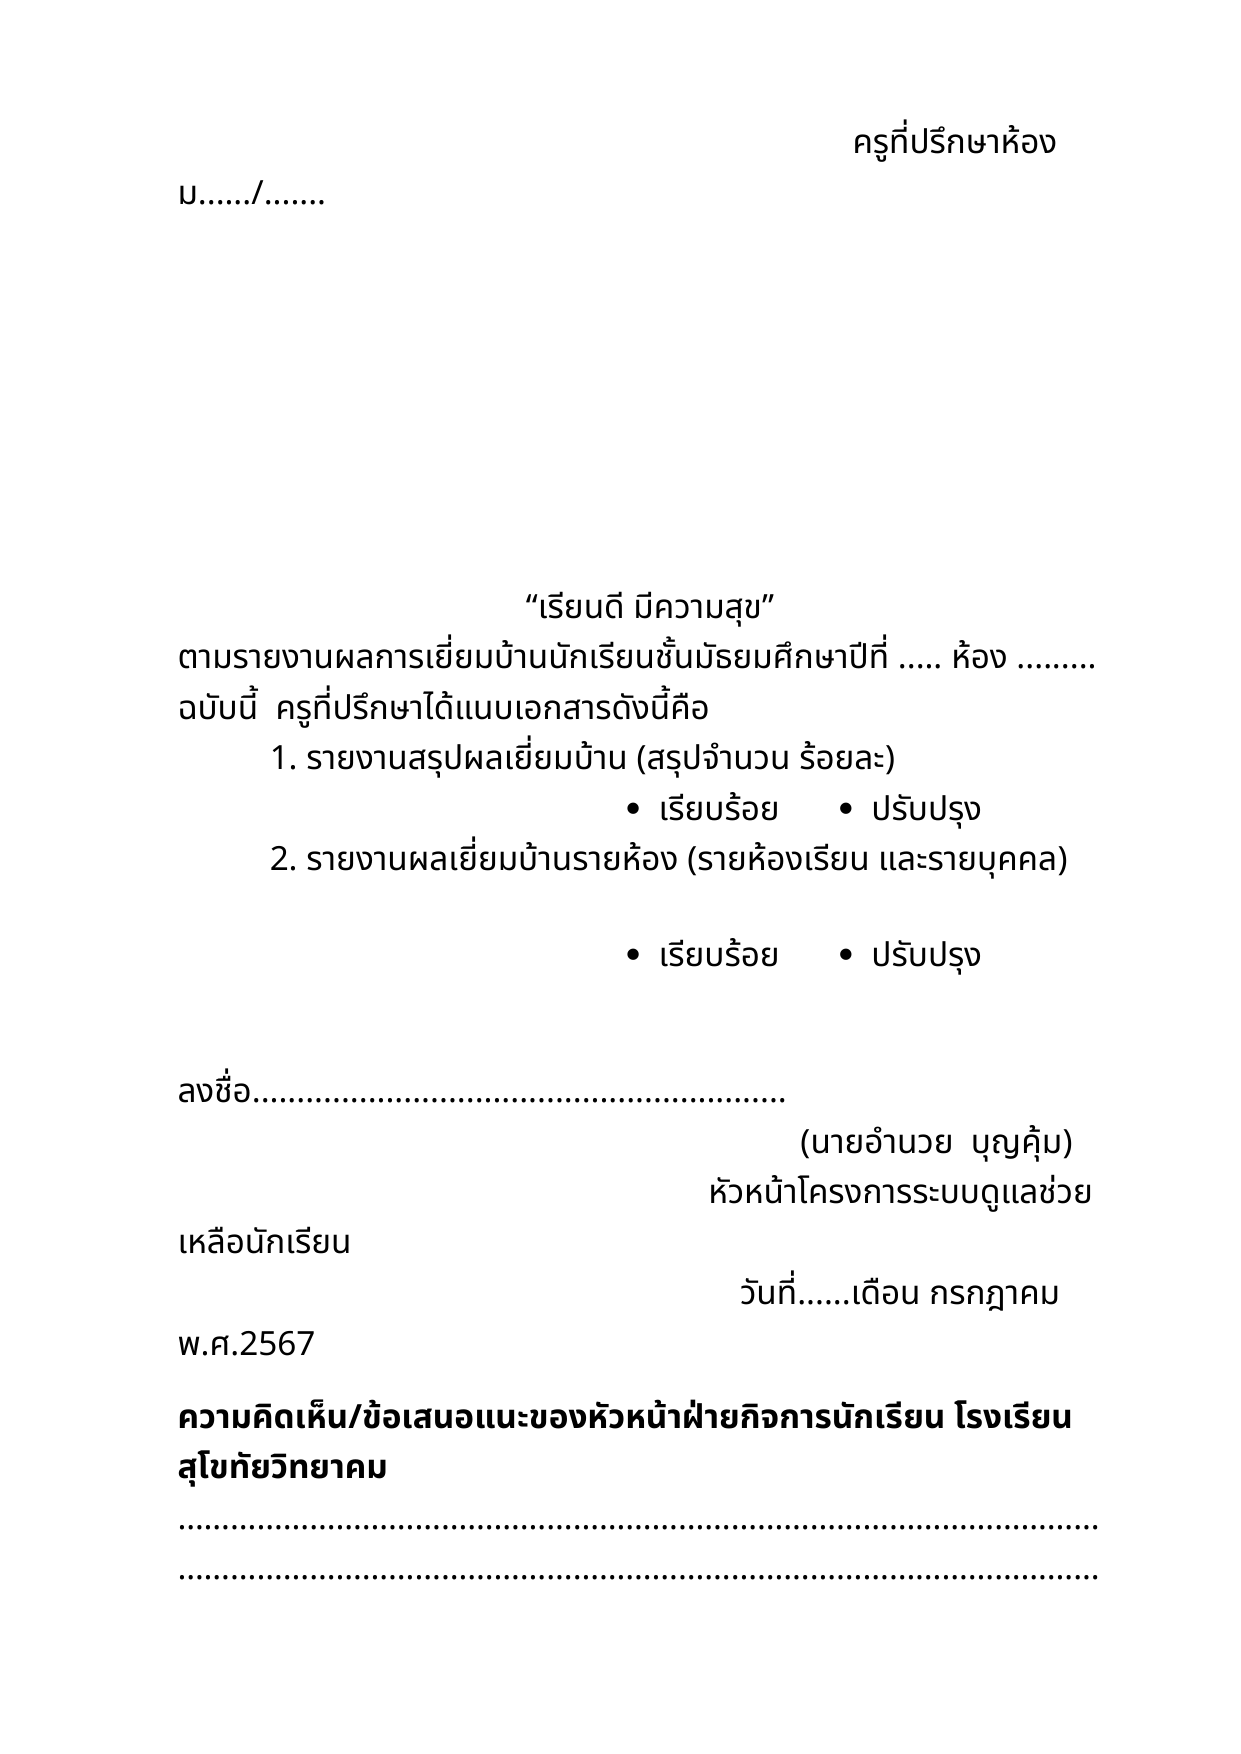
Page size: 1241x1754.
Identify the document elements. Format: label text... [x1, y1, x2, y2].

text (นายอำนวย บุญคุ้ม) [177, 1117, 1122, 1168]
text ครูที่ปรึกษาห้อง ม....../....... [177, 118, 1122, 219]
text ลงชื่อ............................................................ [177, 1027, 1122, 1117]
text 1. รายงานสรุปผลเยี่ยมบ้าน (สรุปจำนวน ร้อยละ) [177, 734, 1122, 785]
text “เรียนดี มีความสุข” [177, 582, 1122, 633]
list เรียบร้อย ปรับปรุง [590, 931, 1122, 982]
text 2. รายงานผลเยี่ยมบ้านรายห้อง (รายห้องเรียน และรายบุคคล) [177, 835, 1122, 931]
text หัวหน้าโครงการระบบดูแลช่วยเหลือนักเรียน [177, 1168, 1122, 1269]
list เรียบร้อย ปรับปรุง [440, 785, 1122, 835]
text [177, 1393, 1122, 1595]
text ตามรายงานผลการเยี่ยมบ้านนักเรียนชั้นมัธยมศึกษาปีที่ ..... ห้อง ......... ฉบับนี้ ครูที่ปรึกษาได้แนบเอกสารดังนี้คือ [177, 633, 1122, 734]
text วันที่......เดือน กรกฎาคม พ.ศ.2567 [177, 1269, 1122, 1370]
